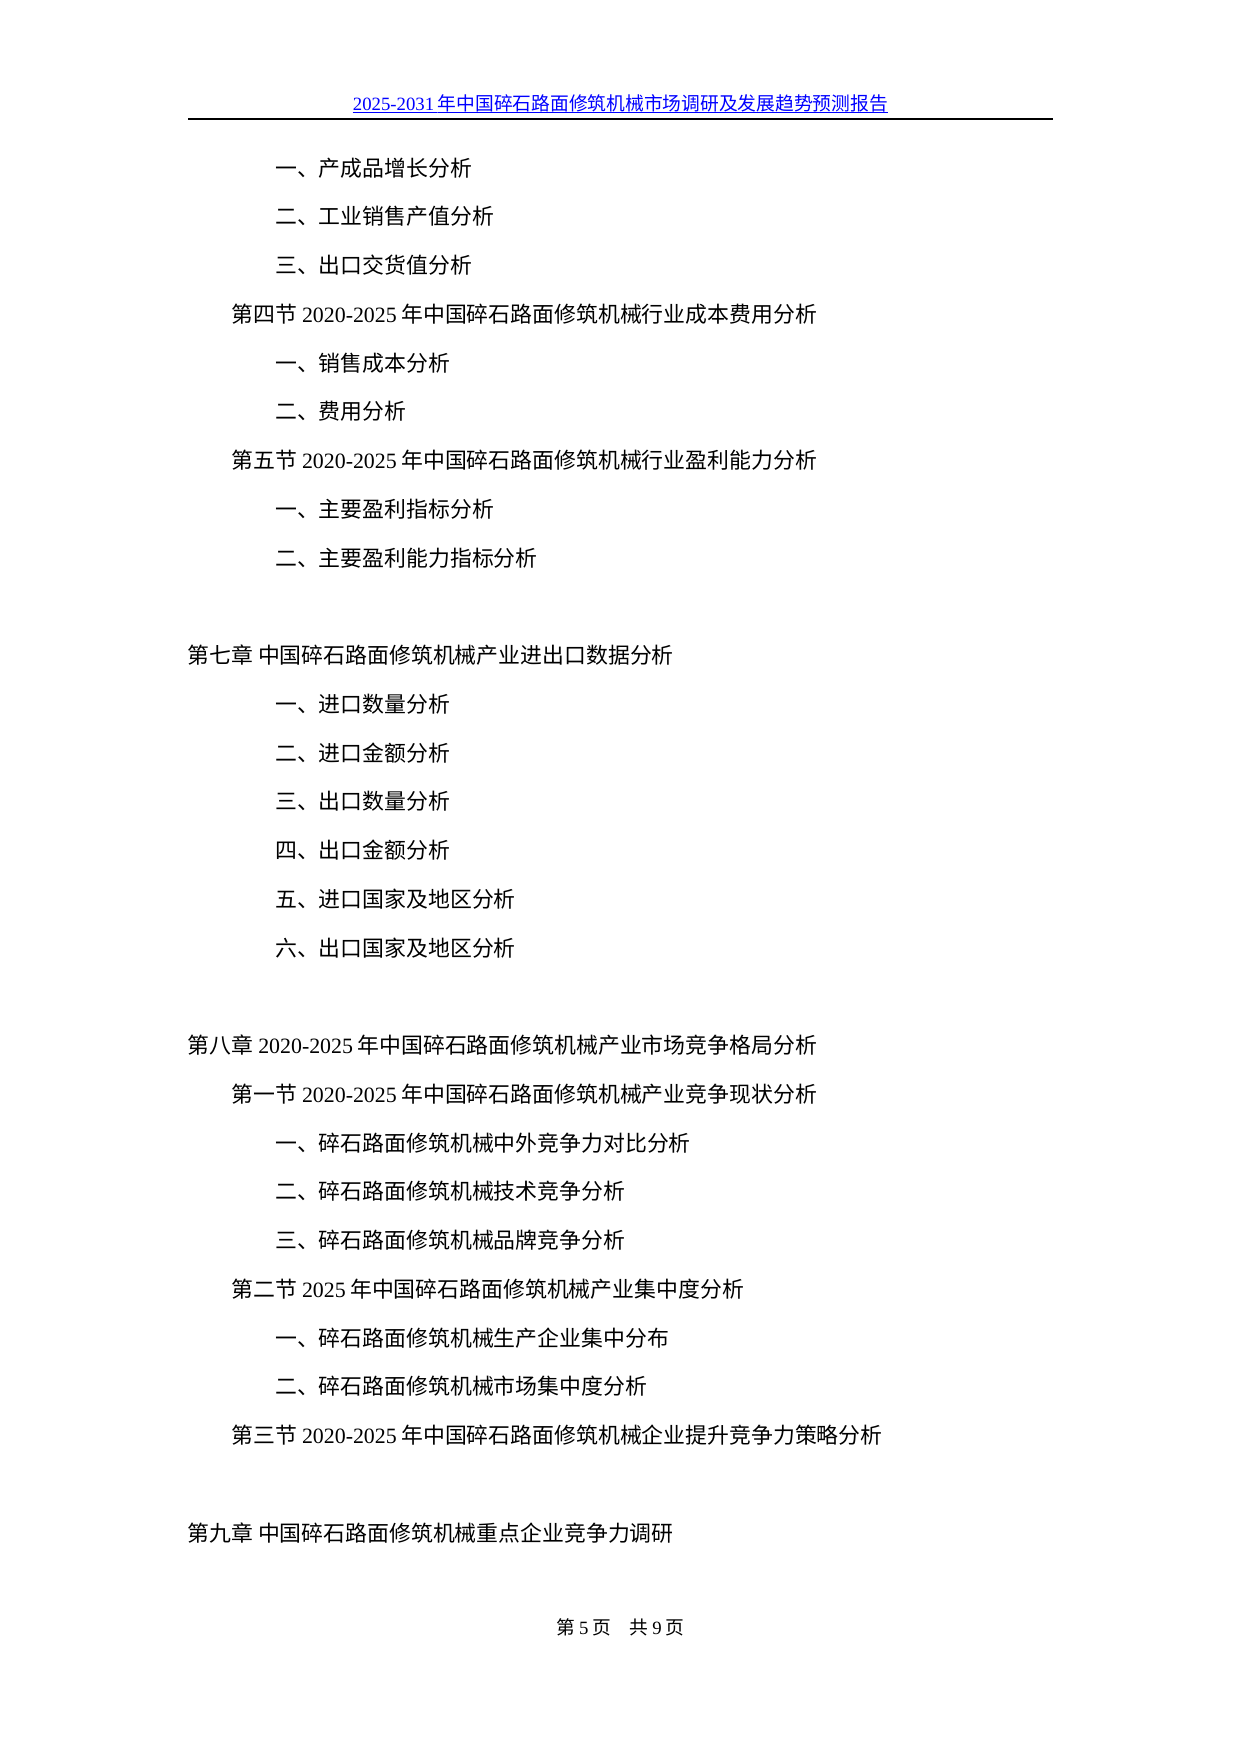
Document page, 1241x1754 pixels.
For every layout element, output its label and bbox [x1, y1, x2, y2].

text [187, 150, 1053, 1548]
